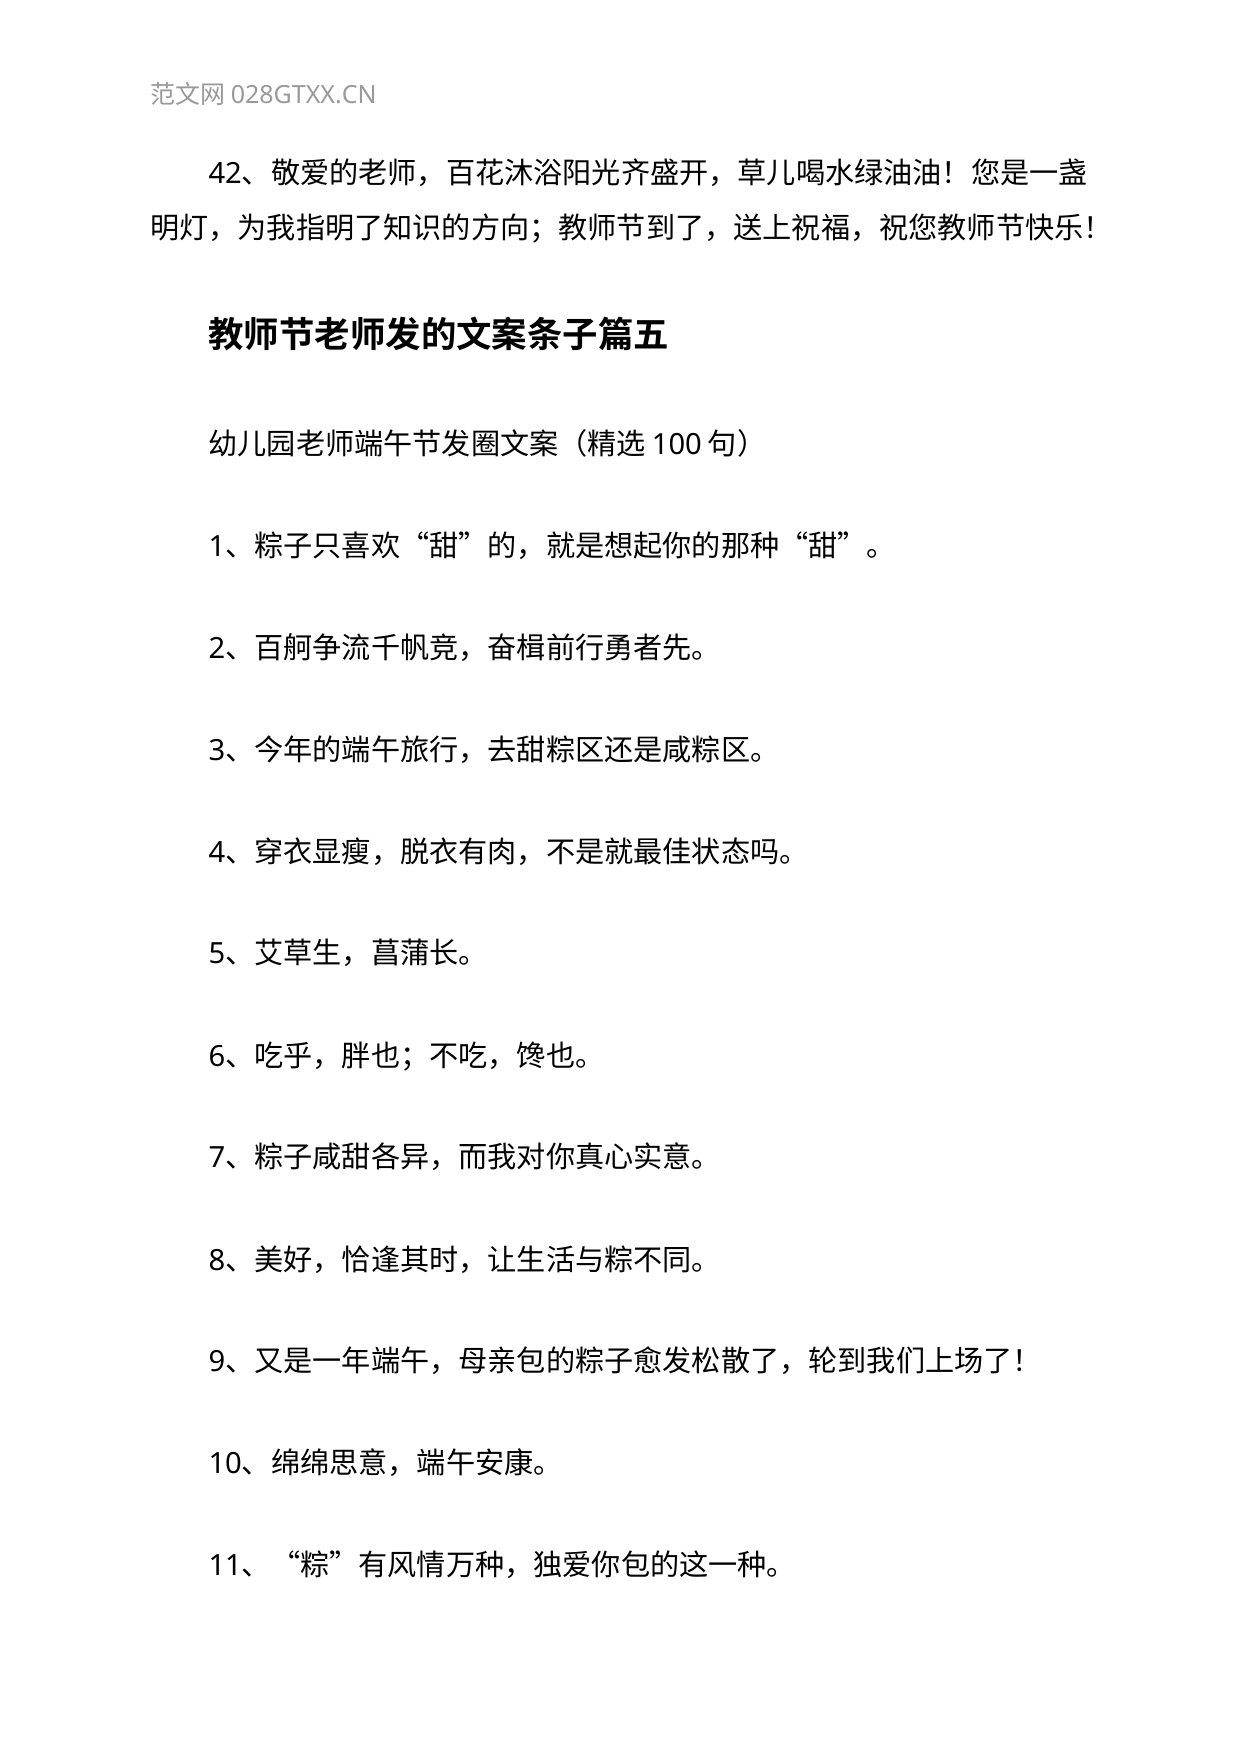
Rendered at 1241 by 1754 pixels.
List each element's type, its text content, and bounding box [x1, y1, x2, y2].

text 1、粽子只喜欢“甜”的，就是想起你的那种“甜”。 [150, 522, 1090, 564]
text 7、粽子咸甜各异，而我对你真心实意。 [150, 1134, 1090, 1176]
text 42、敬爱的老师，百花沐浴阳光齐盛开，草儿喝水绿油油！您是一盏明灯，为我指明了知识的方向；教师节到了，送上祝福，祝您教师节快乐！ [150, 150, 1090, 247]
text 10、绵绵思意，端午安康。 [150, 1440, 1090, 1482]
text 9、又是一年端午，母亲包的粽子愈发松散了，轮到我们上场了！ [150, 1338, 1090, 1380]
text 8、美好，恰逢其时，让生活与粽不同。 [150, 1236, 1090, 1278]
text 4、穿衣显瘦，脱衣有肉，不是就最佳状态吗。 [150, 828, 1090, 871]
text 幼儿园老师端午节发圈文案（精选100句） [150, 420, 1090, 463]
text 3、今年的端午旅行，去甜粽区还是咸粽区。 [150, 726, 1090, 768]
text 5、艾草生，菖蒲长。 [150, 930, 1090, 972]
text 教师节老师发的文案条子篇五 [150, 307, 1090, 358]
text 11、“粽”有风情万种，独爱你包的这一种。 [150, 1542, 1090, 1584]
text 2、百舸争流千帆竞，奋楫前行勇者先。 [150, 624, 1090, 667]
text 6、吃乎，胖也；不吃，馋也。 [150, 1032, 1090, 1074]
